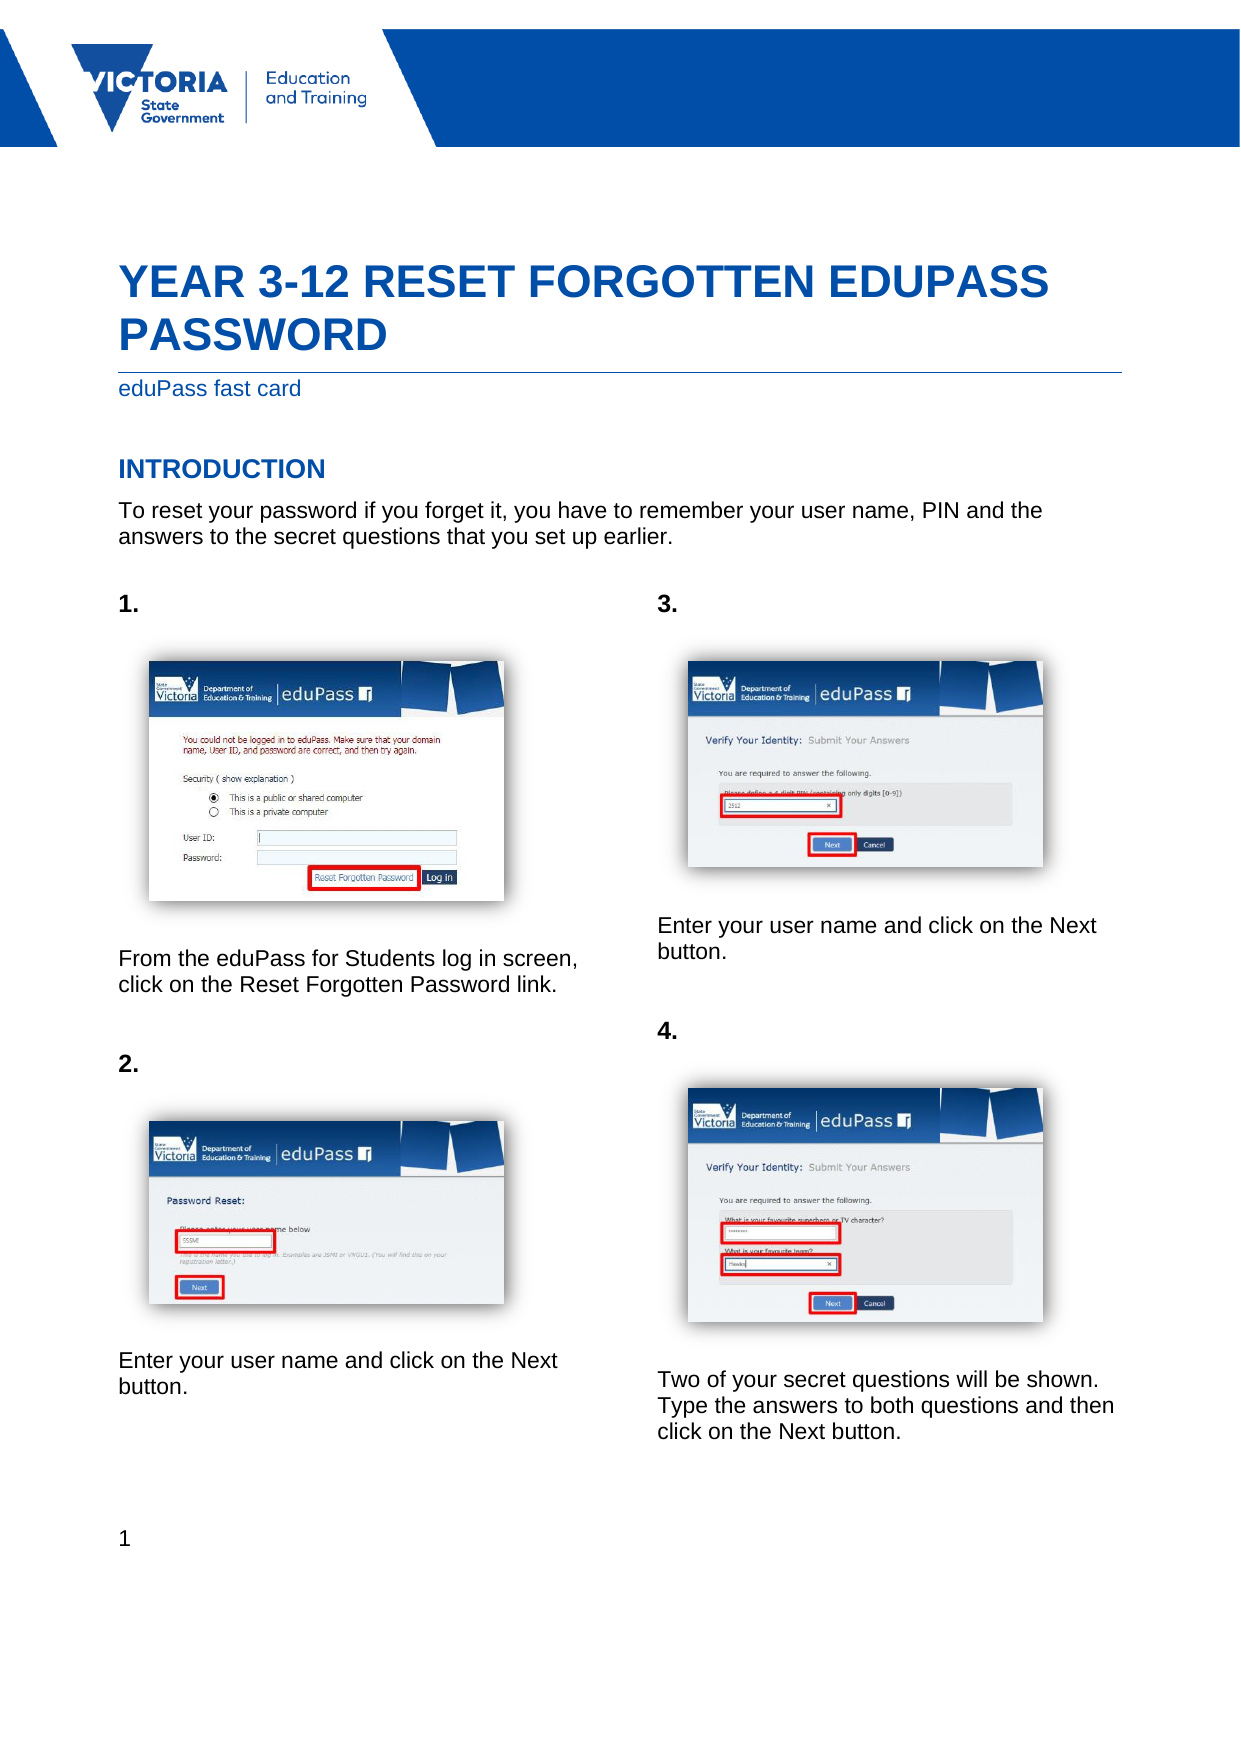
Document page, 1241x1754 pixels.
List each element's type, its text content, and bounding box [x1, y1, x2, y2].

text To reset your password if you forget it, you have to remember your user name, PIN and the answers to the secret questions that you set up earlier. [118, 497, 1122, 549]
subtitle 2. [118, 1048, 583, 1077]
text eduPass fast card [118, 373, 1122, 402]
subtitle 1. [118, 589, 583, 618]
text Two of your secret questions will be shown. Type the answers to both questions and then click on the Next button. [657, 1366, 1122, 1445]
subtitle Year 3-12 Reset forgotten eduPass password [118, 254, 1122, 360]
picture [0, 0, 1240, 1754]
subtitle 4. [657, 1016, 1122, 1044]
text Enter your user name and click on the Next button. [657, 912, 1122, 964]
subtitle Introduction [118, 453, 1122, 484]
subtitle 3. [657, 589, 1122, 618]
text Enter your user name and click on the Next button. [118, 1347, 583, 1399]
text From the eduPass for Students log in screen, click on the Reset Forgotten Password link. [118, 944, 583, 997]
